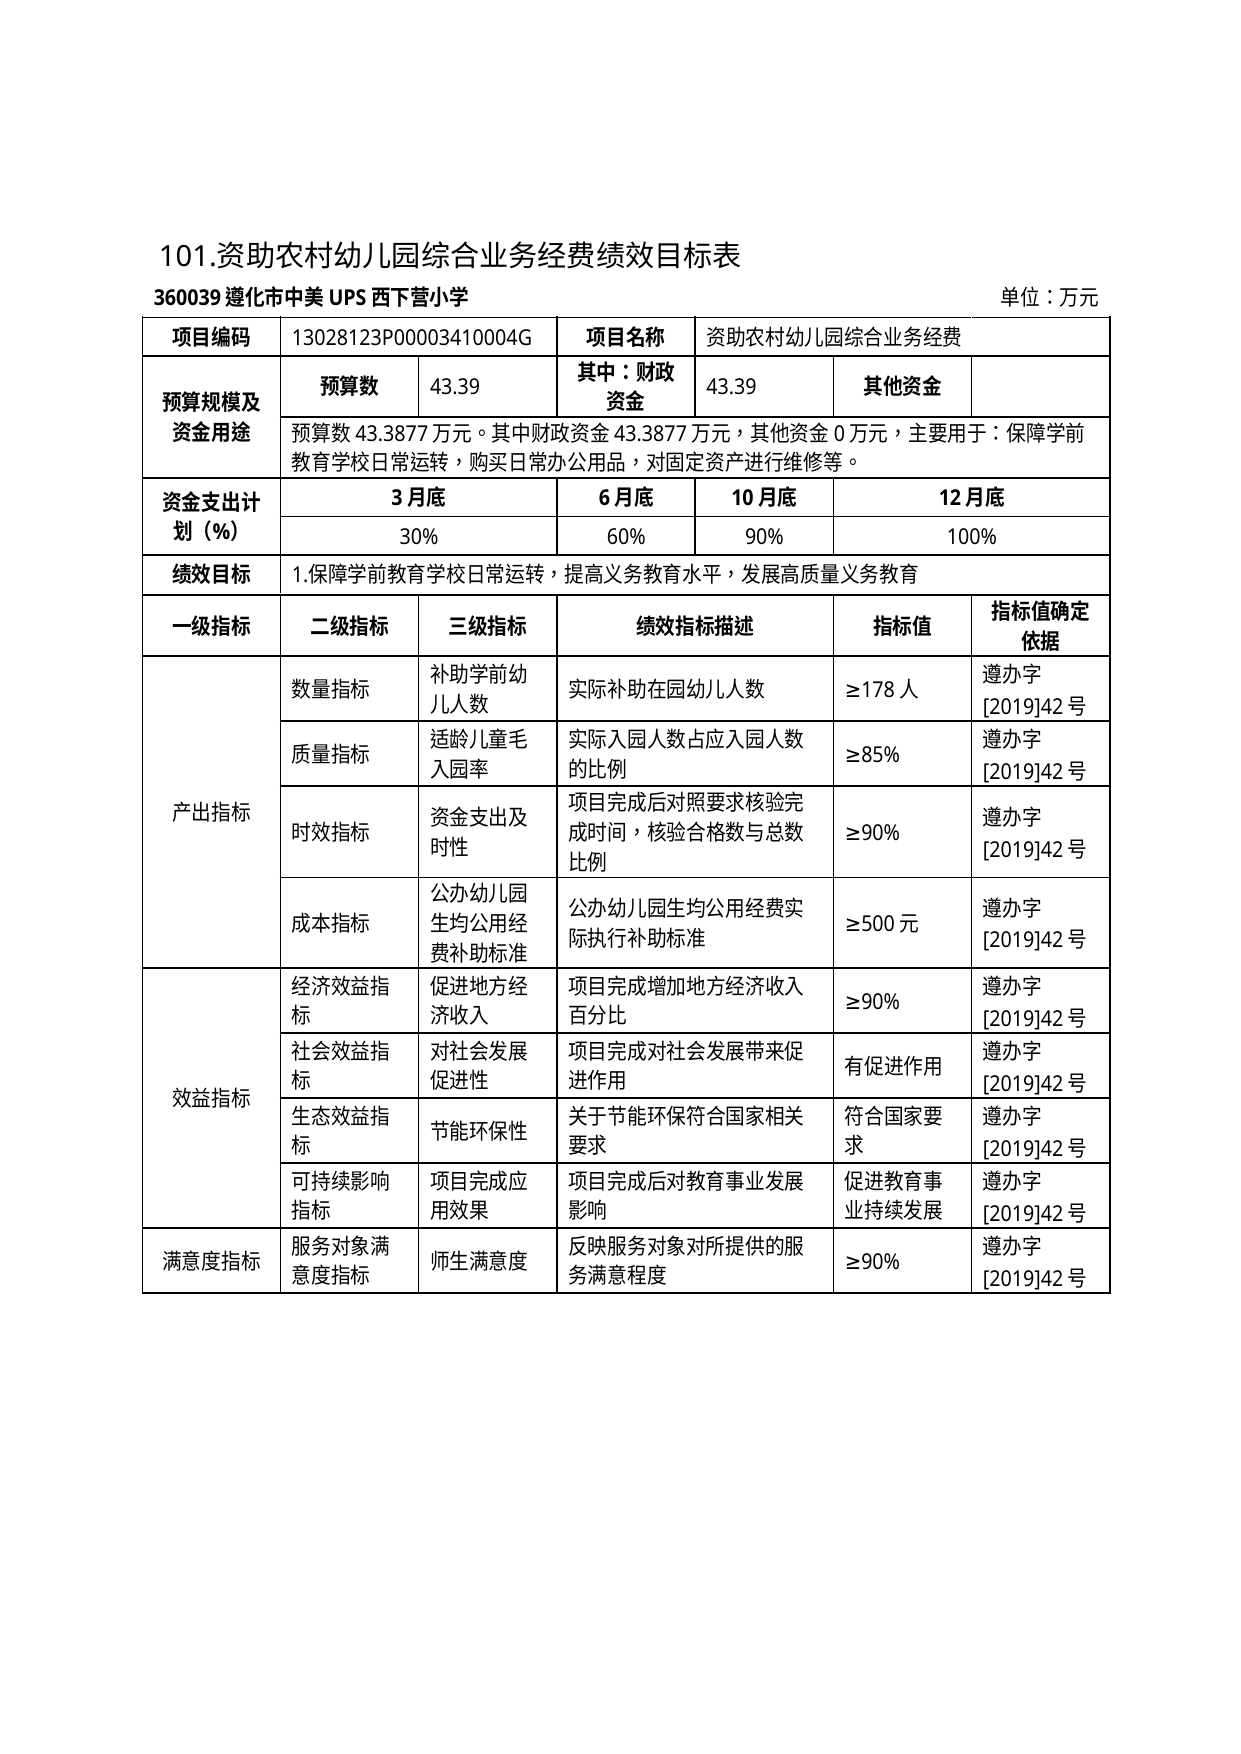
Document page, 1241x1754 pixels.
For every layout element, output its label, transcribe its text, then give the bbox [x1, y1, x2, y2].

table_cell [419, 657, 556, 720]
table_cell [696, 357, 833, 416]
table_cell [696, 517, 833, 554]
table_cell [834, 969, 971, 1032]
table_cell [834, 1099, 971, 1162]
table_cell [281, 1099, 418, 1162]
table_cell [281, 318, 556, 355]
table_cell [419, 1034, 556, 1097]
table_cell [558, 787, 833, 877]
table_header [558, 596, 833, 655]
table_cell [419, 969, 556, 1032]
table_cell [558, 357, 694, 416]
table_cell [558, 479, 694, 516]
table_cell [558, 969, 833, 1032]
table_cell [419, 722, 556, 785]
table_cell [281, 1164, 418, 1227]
text 101.资助农村幼儿园综合业务经费绩效目标表 [100, 235, 1152, 275]
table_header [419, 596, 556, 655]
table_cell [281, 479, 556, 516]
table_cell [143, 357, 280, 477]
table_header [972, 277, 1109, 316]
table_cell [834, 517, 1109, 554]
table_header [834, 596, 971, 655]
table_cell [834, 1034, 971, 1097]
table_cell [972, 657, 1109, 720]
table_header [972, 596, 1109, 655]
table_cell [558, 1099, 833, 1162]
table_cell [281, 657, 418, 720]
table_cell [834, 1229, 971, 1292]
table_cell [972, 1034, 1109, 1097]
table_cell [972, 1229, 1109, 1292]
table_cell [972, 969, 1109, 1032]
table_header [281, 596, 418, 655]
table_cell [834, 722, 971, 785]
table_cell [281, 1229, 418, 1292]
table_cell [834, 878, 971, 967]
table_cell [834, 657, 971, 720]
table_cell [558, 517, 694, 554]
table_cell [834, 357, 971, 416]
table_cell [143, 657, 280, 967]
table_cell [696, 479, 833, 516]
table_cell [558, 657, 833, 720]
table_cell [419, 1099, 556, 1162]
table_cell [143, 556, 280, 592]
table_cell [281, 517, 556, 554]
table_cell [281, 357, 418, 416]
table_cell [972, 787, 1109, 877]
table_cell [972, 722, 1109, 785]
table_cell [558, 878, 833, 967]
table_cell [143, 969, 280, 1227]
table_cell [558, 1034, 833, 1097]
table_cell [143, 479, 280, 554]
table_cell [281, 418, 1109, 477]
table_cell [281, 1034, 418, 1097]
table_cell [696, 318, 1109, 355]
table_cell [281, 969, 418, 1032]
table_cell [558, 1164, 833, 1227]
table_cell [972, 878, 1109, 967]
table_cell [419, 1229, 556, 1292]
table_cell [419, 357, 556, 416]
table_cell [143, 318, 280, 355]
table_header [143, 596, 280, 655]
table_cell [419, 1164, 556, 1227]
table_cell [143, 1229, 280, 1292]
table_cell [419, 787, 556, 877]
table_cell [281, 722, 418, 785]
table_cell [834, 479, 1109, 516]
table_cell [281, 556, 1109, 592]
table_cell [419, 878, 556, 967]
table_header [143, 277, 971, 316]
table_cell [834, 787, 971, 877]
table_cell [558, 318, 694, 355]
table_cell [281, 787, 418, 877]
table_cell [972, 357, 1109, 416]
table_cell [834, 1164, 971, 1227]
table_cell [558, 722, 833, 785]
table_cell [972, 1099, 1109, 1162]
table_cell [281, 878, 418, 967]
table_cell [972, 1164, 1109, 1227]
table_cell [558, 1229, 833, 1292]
